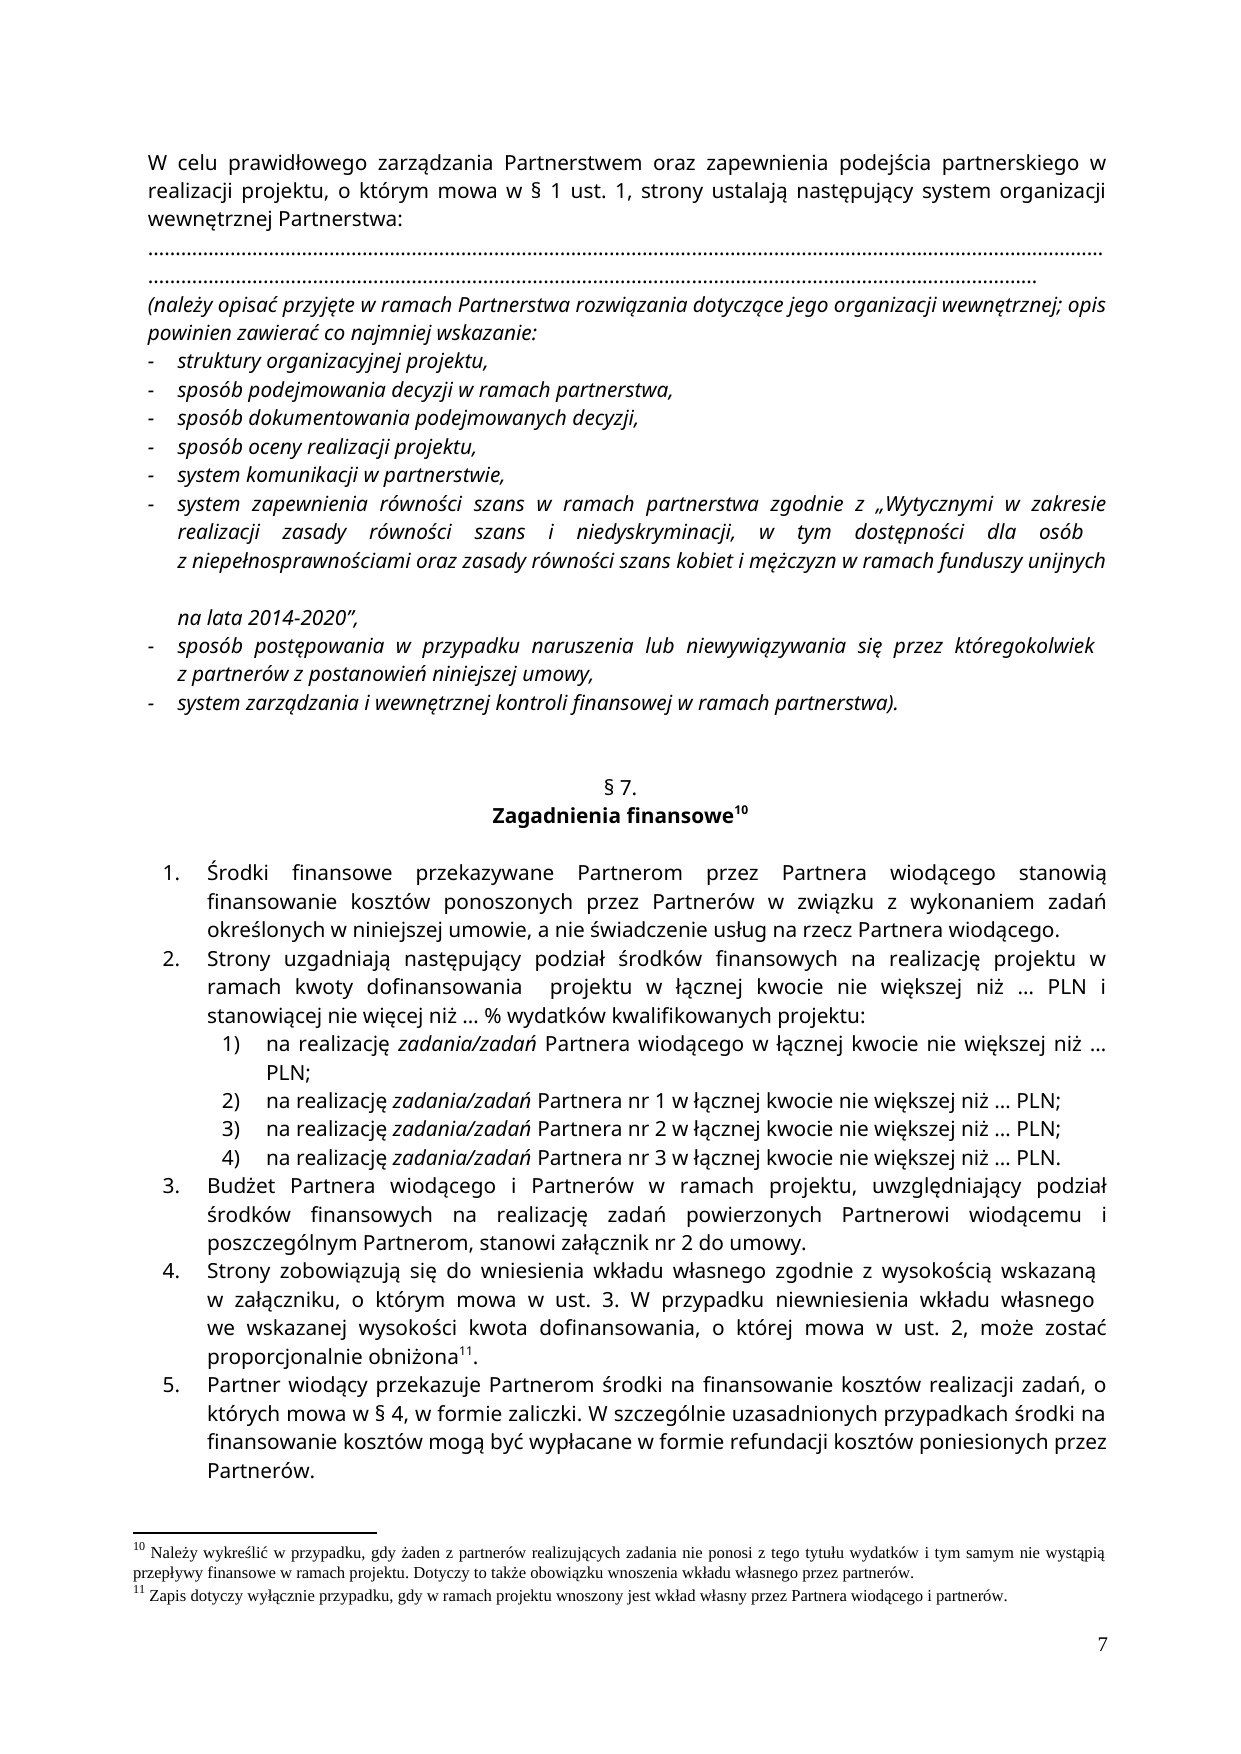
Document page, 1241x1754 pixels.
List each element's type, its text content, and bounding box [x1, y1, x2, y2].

list Budżet Partnera wiodącego i Partnerów w ramach projektu, uwzględniający podział środków finansowych na realizację zadań powierzonych Partnerowi wiodącemu i poszczególnym Partnerom, stanowi załącznik nr 2 do umowy. [162, 1171, 1107, 1257]
list system zarządzania i wewnętrznej kontroli finansowej w ramach partnerstwa). [148, 688, 1107, 716]
list Środki finansowe przekazywane Partnerom przez Partnera wiodącego stanowią finansowanie kosztów ponoszonych przez Partnerów w związku z wykonaniem zadań określonych w niniejszej umowie, a nie świadczenie usług na rzecz Partnera wiodącego. [162, 858, 1107, 944]
list W celu prawidłowego zarządzania Partnerstwem oraz zapewnienia podejścia partnerskiego w realizacji projektu, o którym mowa w § 1 ust. 1, strony ustalają następujący system organizacji wewnętrznej Partnerstwa: [148, 148, 1107, 233]
list sposób dokumentowania podejmowanych decyzji, [148, 403, 1107, 432]
list (należy opisać przyjęte w ramach Partnerstwa rozwiązania dotyczące jego organizacji wewnętrznej; opis powinien zawierać co najmniej wskazanie: [148, 290, 1107, 347]
list Partner wiodący przekazuje Partnerom środki na finansowanie kosztów realizacji zadań, o których mowa w § 4, w formie zaliczki. W szczególnie uzasadnionych przypadkach środki na finansowanie kosztów mogą być wypłacane w formie refundacji kosztów poniesionych przez Partnerów. [162, 1370, 1107, 1484]
list sposób postępowania w przypadku naruszenia lub niewywiązywania się przez któregokolwiek z partnerów z postanowień niniejszej umowy, [148, 631, 1107, 688]
list na realizację zadania/zadań Partnera nr 3 w łącznej kwocie nie większej niż … PLN. [222, 1143, 1107, 1171]
list system zapewnienia równości szans w ramach partnerstwa zgodnie z „Wytycznymi w zakresie realizacji zasady równości szans i niedyskryminacji, w tym dostępności dla osób z niepełnosprawnościami oraz zasady równości szans kobiet i mężczyzn w ramach funduszy unijnych na lata 2014-2020”, [148, 489, 1107, 631]
list system komunikacji w partnerstwie, [148, 460, 1107, 489]
list Strony uzgadniają następujący podział środków finansowych na realizację projektu w ramach kwoty dofinansowania projektu w łącznej kwocie nie większej niż … PLN i stanowiącej nie więcej niż … % wydatków kwalifikowanych projektu: [162, 944, 1107, 1029]
text § 7. [133, 773, 1107, 802]
list sposób podejmowania decyzji w ramach partnerstwa, [148, 375, 1107, 403]
list na realizację zadania/zadań Partnera nr 1 w łącznej kwocie nie większej niż … PLN; [222, 1086, 1107, 1114]
list struktury organizacyjnej projektu, [148, 347, 1107, 375]
list sposób oceny realizacji projektu, [148, 432, 1107, 460]
list Strony zobowiązują się do wniesienia wkładu własnego zgodnie z wysokością wskazaną w załączniku, o którym mowa w ust. 3. W przypadku niewniesienia wkładu własnego we wskazanej wysokości kwota dofinansowania, o której mowa w ust. 2, może zostać proporcjonalnie obniżona. [162, 1257, 1107, 1370]
text Zagadnienia finansowe [133, 802, 1107, 830]
list na realizację zadania/zadań Partnera wiodącego w łącznej kwocie nie większej niż … PLN; [222, 1029, 1107, 1086]
list na realizację zadania/zadań Partnera nr 2 w łącznej kwocie nie większej niż … PLN; [222, 1114, 1107, 1143]
list ………………………………………………………………………………………………………………………………………………………………………………………………………………………………………………………………………………………………………… [148, 233, 1107, 290]
